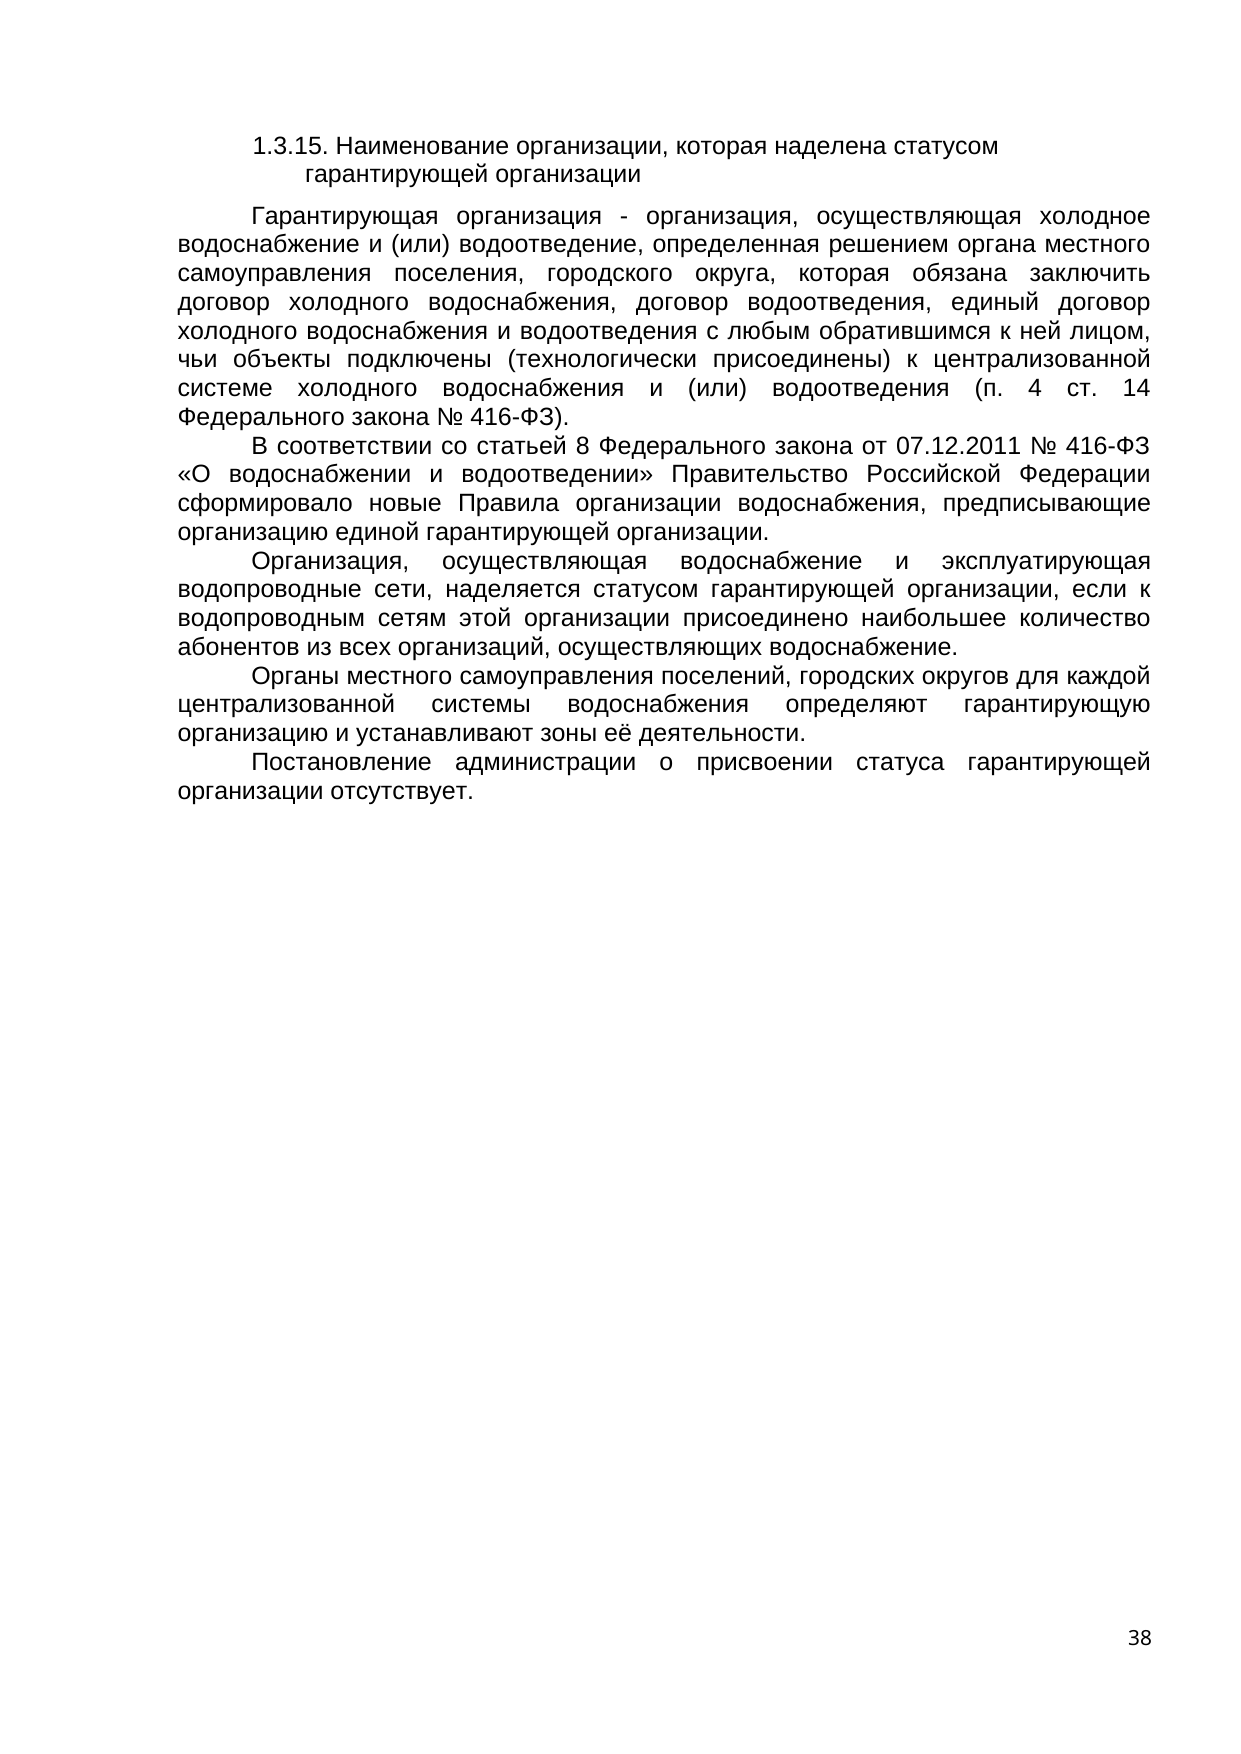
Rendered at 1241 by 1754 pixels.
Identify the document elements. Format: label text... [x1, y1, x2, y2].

text Постановление администрации о присвоении статуса гарантирующей организации отсутствует. [177, 747, 1152, 804]
text Органы местного самоуправления поселений, городских округов для каждой централизованной системы водоснабжения определяют гарантирующую организацию и устанавливают зоны её деятельности. [177, 661, 1152, 747]
text В соответствии со статьей 8 Федерального закона от 07.12.2011 № 416-ФЗ «О водоснабжении и водоотведении» Правительство Российской Федерации сформировало новые Правила организации водоснабжения, предписывающие организацию единой гарантирующей организации. [177, 431, 1152, 546]
list 1.3.15. Наименование организации, которая наделена статусом гарантирующей организации [252, 131, 1152, 188]
text Гарантирующая организация - организация, осуществляющая холодное водоснабжение и (или) водоотведение, определенная решением органа местного самоуправления поселения, городского округа, которая обязана заключить договор холодного водоснабжения, договор водоотведения, единый договор холодного водоснабжения и водоотведения с любым обратившимся к ней лицом, чьи объекты подключены (технологически присоединены) к централизованной системе холодного водоснабжения и (или) водоотведения (п. 4 ст. 14 Федерального закона № 416-ФЗ). [177, 201, 1152, 431]
text Организация, осуществляющая водоснабжение и эксплуатирующая водопроводные сети, наделяется статусом гарантирующей организации, если к водопроводным сетям этой организации присоединено наибольшее количество абонентов из всех организаций, осуществляющих водоснабжение. [177, 546, 1152, 661]
